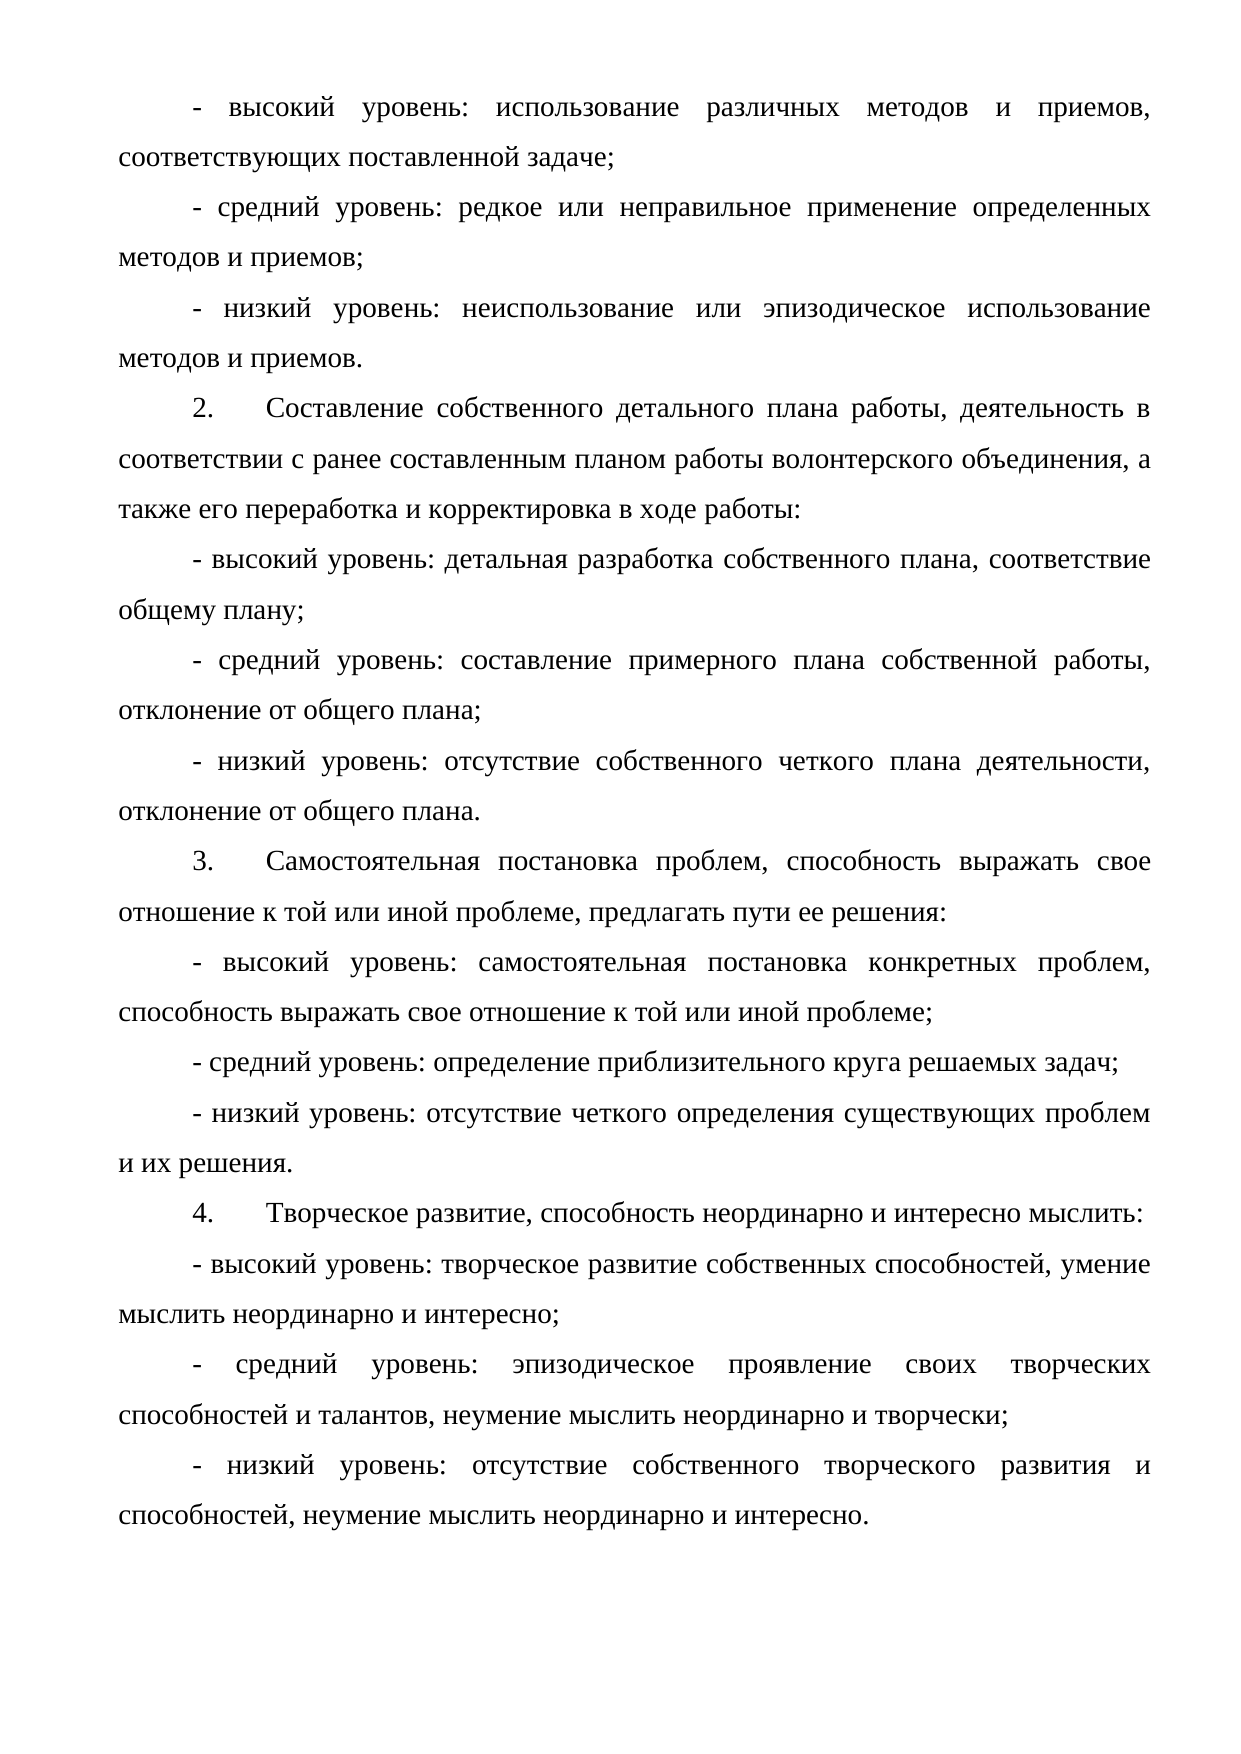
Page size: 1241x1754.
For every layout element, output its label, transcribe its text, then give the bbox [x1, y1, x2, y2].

text - низкий уровень: отсутствие собственного творческого развития и способностей, неумение мыслить неординарно и интересно. [118, 1447, 1152, 1531]
text - средний уровень: эпизодическое проявление своих творческих способностей и талантов, неумение мыслить неординарно и творчески; [118, 1346, 1152, 1430]
list Самостоятельная постановка проблем, способность выражать свое отношение к той или иной проблеме, предлагать пути ее решения: [118, 843, 1152, 927]
text - низкий уровень: отсутствие собственного четкого плана деятельности, отклонение от общего плана. [118, 743, 1152, 827]
text - средний уровень: составление примерного плана собственной работы, отклонение от общего плана; [118, 642, 1152, 726]
text - высокий уровень: использование различных методов и приемов, соответствующих поставленной задаче; [118, 89, 1152, 172]
text - средний уровень: редкое или неправильное применение определенных методов и приемов; [118, 189, 1152, 273]
text - средний уровень: определение приблизительного круга решаемых задач; [118, 1044, 1152, 1078]
text - низкий уровень: неиспользование или эпизодическое использование методов и приемов. [118, 290, 1152, 374]
text - высокий уровень: самостоятельная постановка конкретных проблем, способность выражать свое отношение к той или иной проблеме; [118, 944, 1152, 1028]
list Творческое развитие, способность неординарно и интересно мыслить: [118, 1196, 1152, 1229]
text - высокий уровень: детальная разработка собственного плана, соответствие общему плану; [118, 541, 1152, 625]
text - низкий уровень: отсутствие четкого определения существующих проблем и их решения. [118, 1095, 1152, 1179]
text - высокий уровень: творческое развитие собственных способностей, умение мыслить неординарно и интересно; [118, 1246, 1152, 1330]
list Составление собственного детального плана работы, деятельность в соответствии с ранее составленным планом работы волонтерского объединения, а также его переработка и корректировка в ходе работы: [118, 391, 1152, 525]
